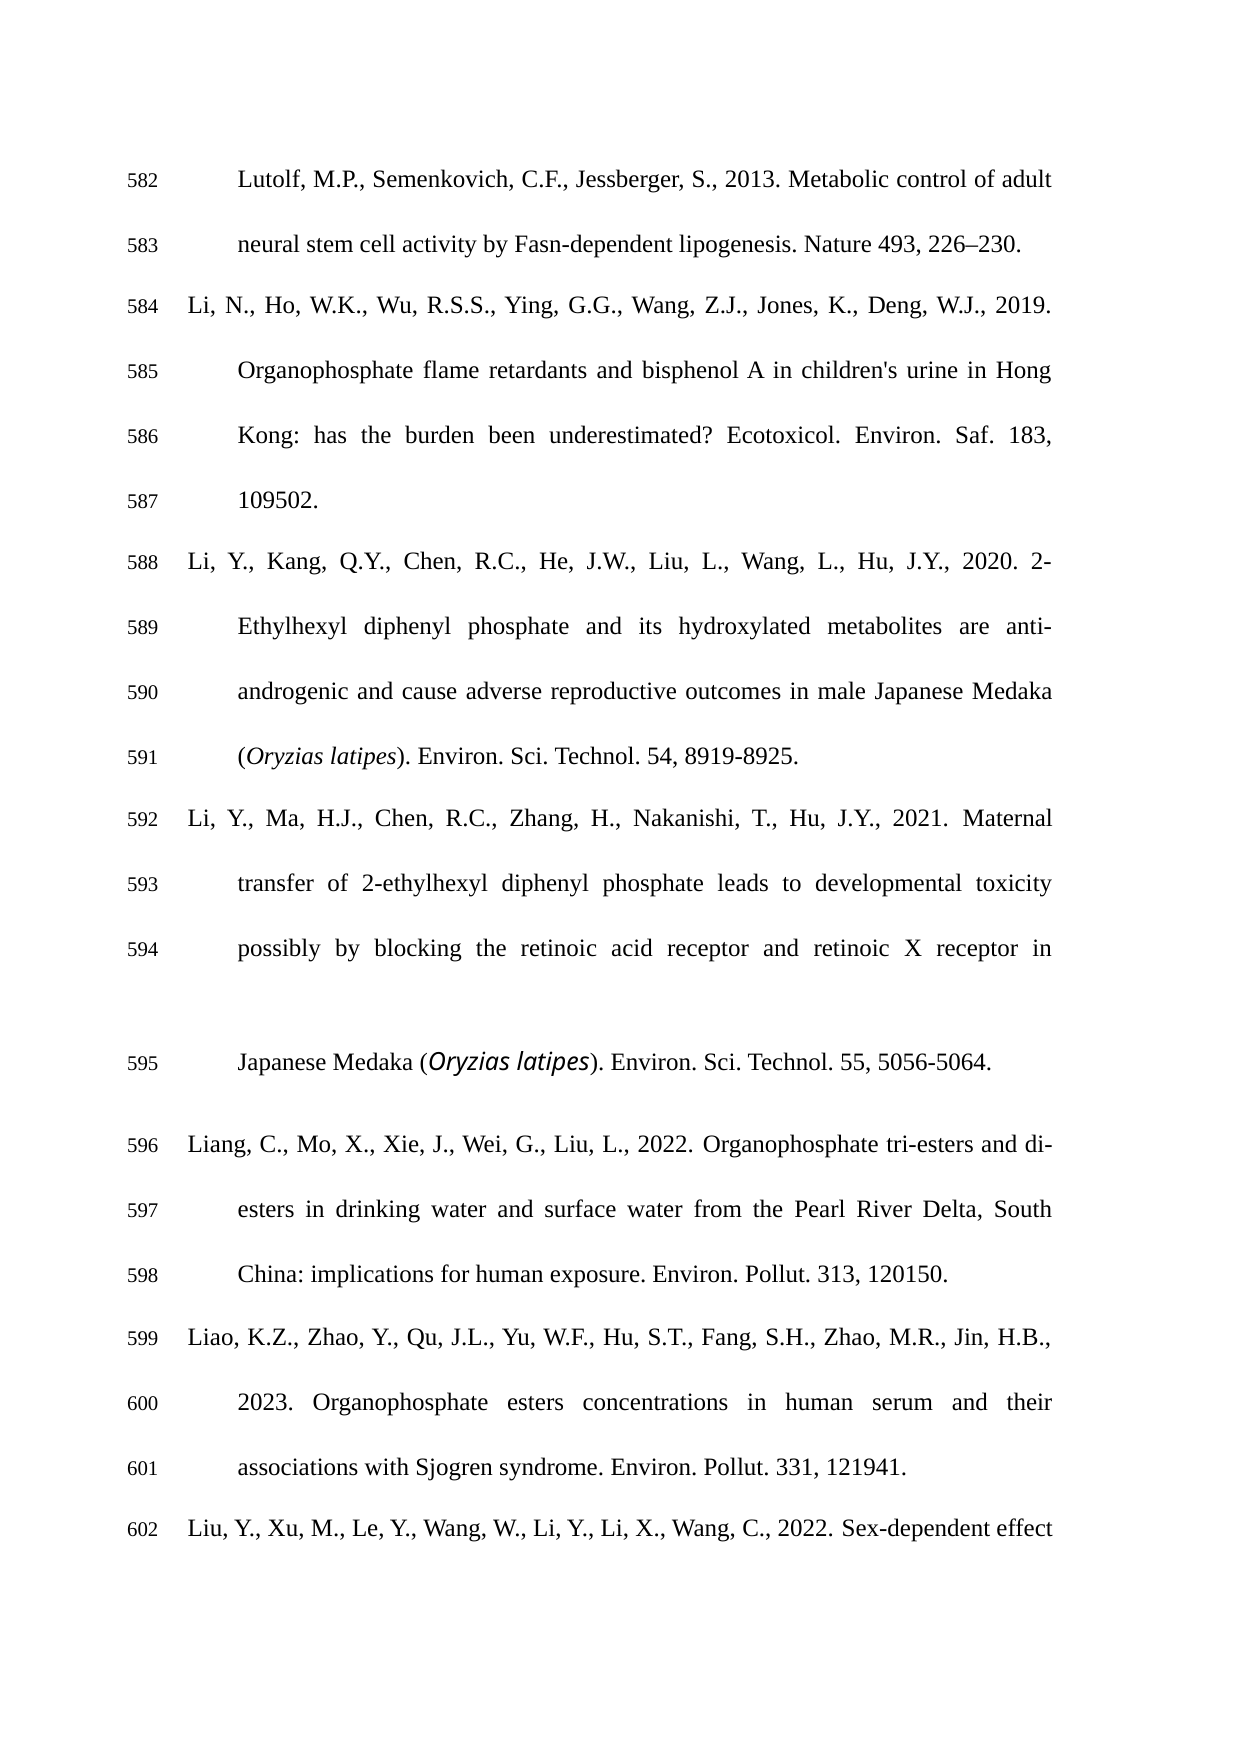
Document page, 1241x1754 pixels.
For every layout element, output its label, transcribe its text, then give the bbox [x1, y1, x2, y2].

text Li, N., Ho, W.K., Wu, R.S.S., Ying, G.G., Wang, Z.J., Jones, K., Deng, W.J., 2019. Organophosphate flame retardants and bisphenol A in children's urine in Hong Kong: has the burden been underestimated? Ecotoxicol. Environ. Saf. 183, 109502. [187, 288, 1053, 516]
text Liao, K.Z., Zhao, Y., Qu, J.L., Yu, W.F., Hu, S.T., Fang, S.H., Zhao, M.R., Jin, H.B., 2023. Organophosphate esters concentrations in human serum and their associations with Sjogren syndrome. Environ. Pollut. 331, 121941. [187, 1320, 1053, 1483]
text Li, Y., Ma, H.J., Chen, R.C., Zhang, H., Nakanishi, T., Hu, J.Y., 2021. Maternal transfer of 2-ethylhexyl diphenyl phosphate leads to developmental toxicity possibly by blocking the retinoic acid receptor and retinoic X receptor in Japanese Medaka (Oryzias latipes). Environ. Sci. Technol. 55, 5056-5064. [187, 801, 1053, 1093]
text Li, Y., Kang, Q.Y., Chen, R.C., He, J.W., Liu, L., Wang, L., Hu, J.Y., 2020. 2-Ethylhexyl diphenyl phosphate and its hydroxylated metabolites are anti-androgenic and cause adverse reproductive outcomes in male Japanese Medaka (Oryzias latipes). Environ. Sci. Technol. 54, 8919-8925. [187, 544, 1053, 772]
text Liang, C., Mo, X., Xie, J., Wei, G., Liu, L., 2022. Organophosphate tri-esters and di-esters in drinking water and surface water from the Pearl River Delta, South China: implications for human exposure. Environ. Pollut. 313, 120150. [187, 1127, 1053, 1290]
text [187, 1512, 1053, 1544]
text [187, 162, 1053, 259]
